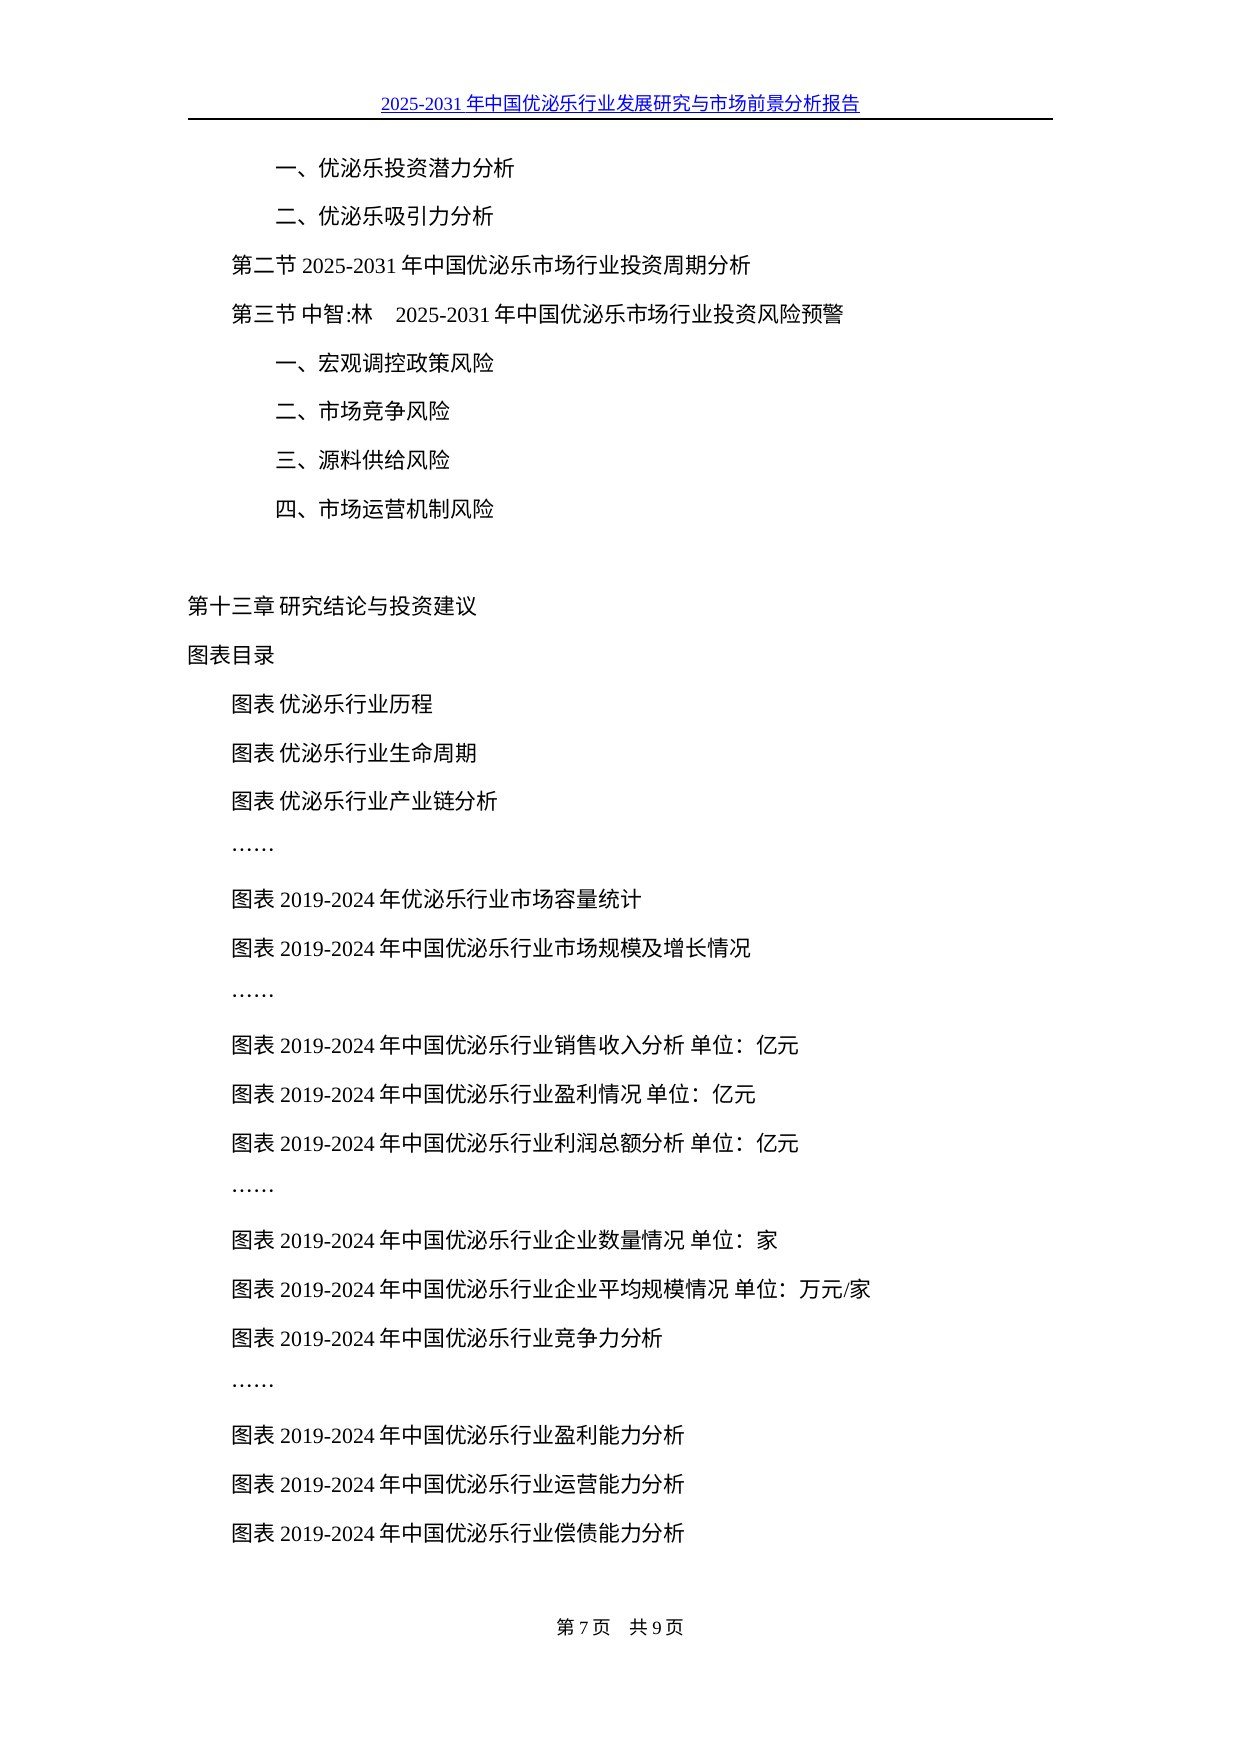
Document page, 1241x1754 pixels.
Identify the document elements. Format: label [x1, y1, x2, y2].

text [187, 150, 1053, 1548]
